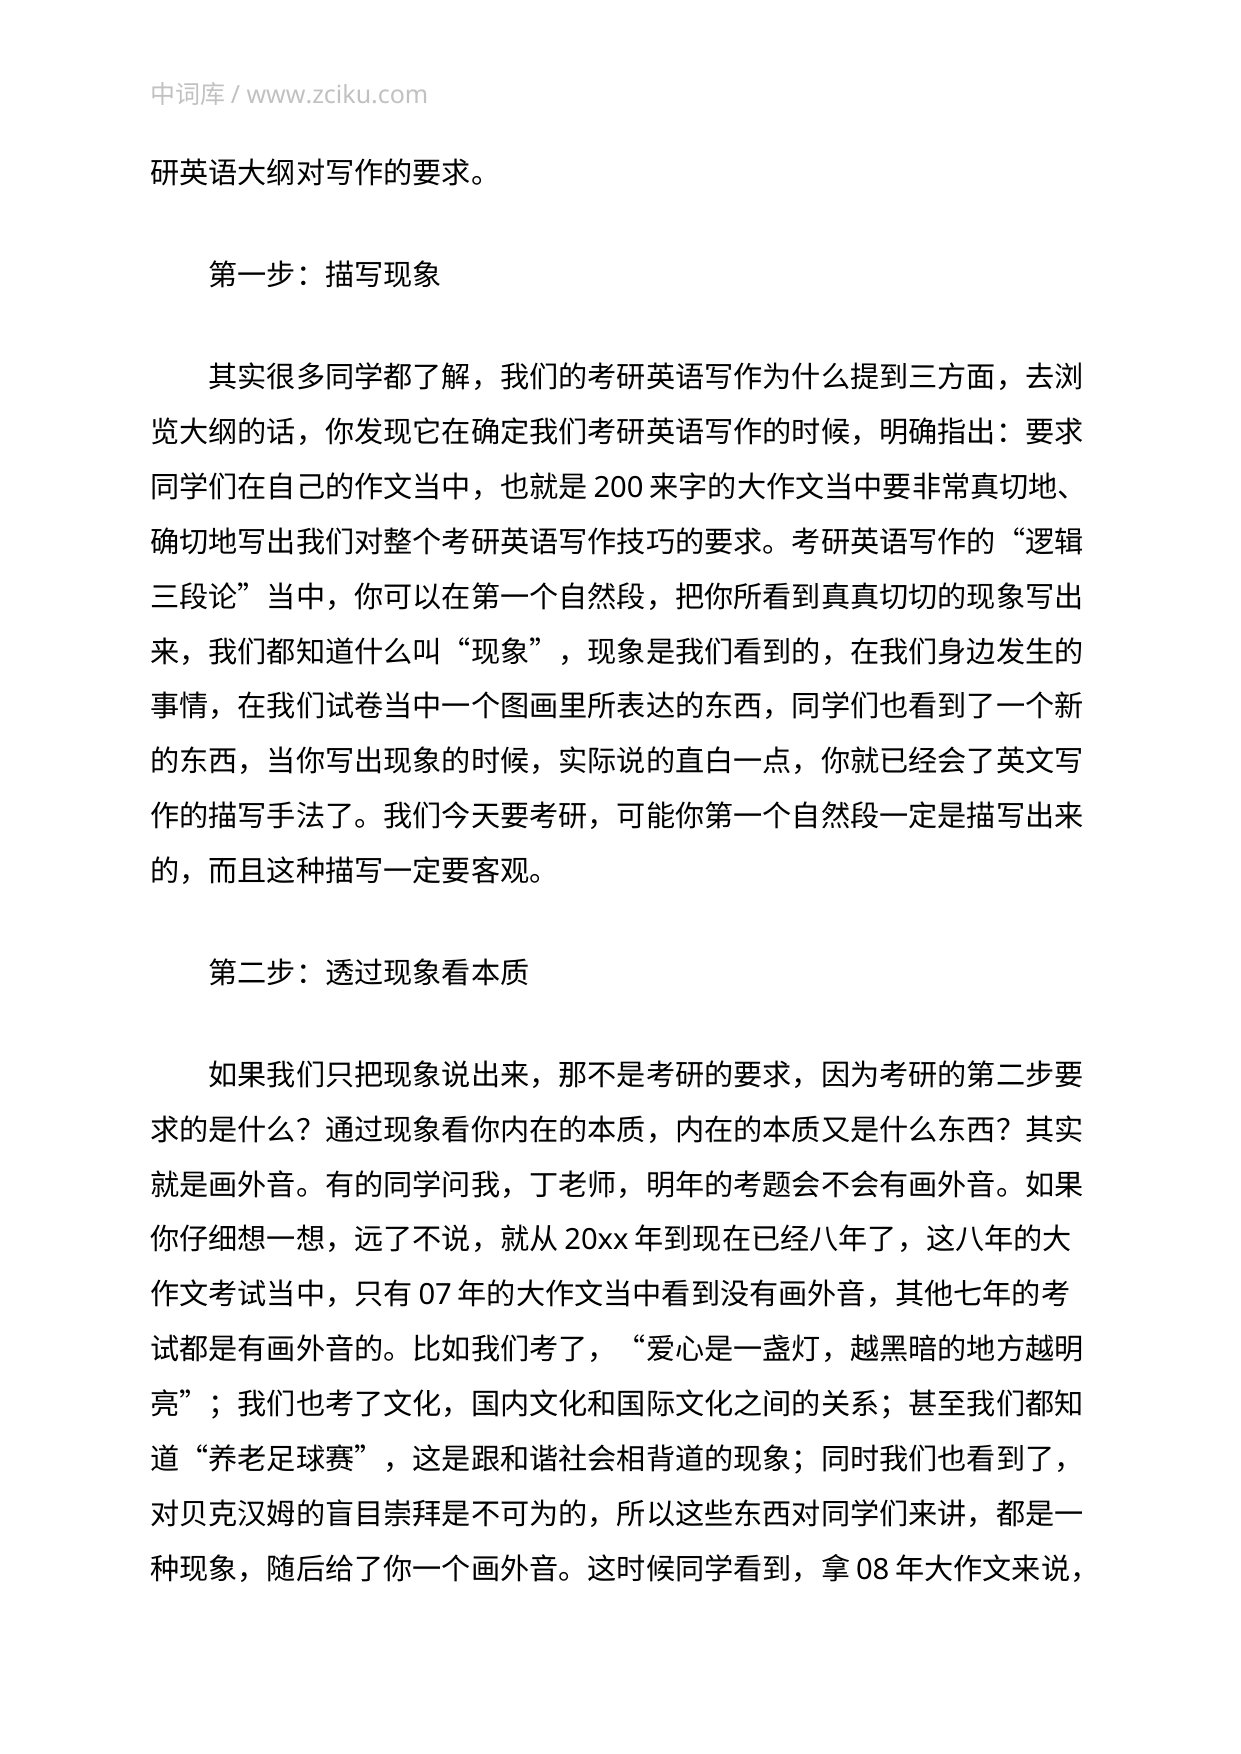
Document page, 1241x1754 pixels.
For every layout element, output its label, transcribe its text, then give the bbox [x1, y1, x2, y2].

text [150, 1051, 1090, 1588]
text 第一步：描写现象 [150, 252, 1090, 294]
text 第二步：透过现象看本质 [150, 949, 1090, 992]
text 其实很多同学都了解，我们的考研英语写作为什么提到三方面，去浏览大纲的话，你发现它在确定我们考研英语写作的时候，明确指出：要求同学们在自己的作文当中，也就是200来字的大作文当中要非常真切地、确切地写出我们对整个考研英语写作技巧的要求。考研英语写作的“逻辑三段论”当中，你可以在第一个自然段，把你所看到真真切切的现象写出来，我们都知道什么叫“现象”，现象是我们看到的，在我们身边发生的事情，在我们试卷当中一个图画里所表达的东西，同学们也看到了一个新的东西，当你写出现象的时候，实际说的直白一点，你就已经会了英文写作的描写手法了。我们今天要考研，可能你第一个自然段一定是描写出来的，而且这种描写一定要客观。 [150, 353, 1090, 890]
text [150, 150, 1090, 192]
